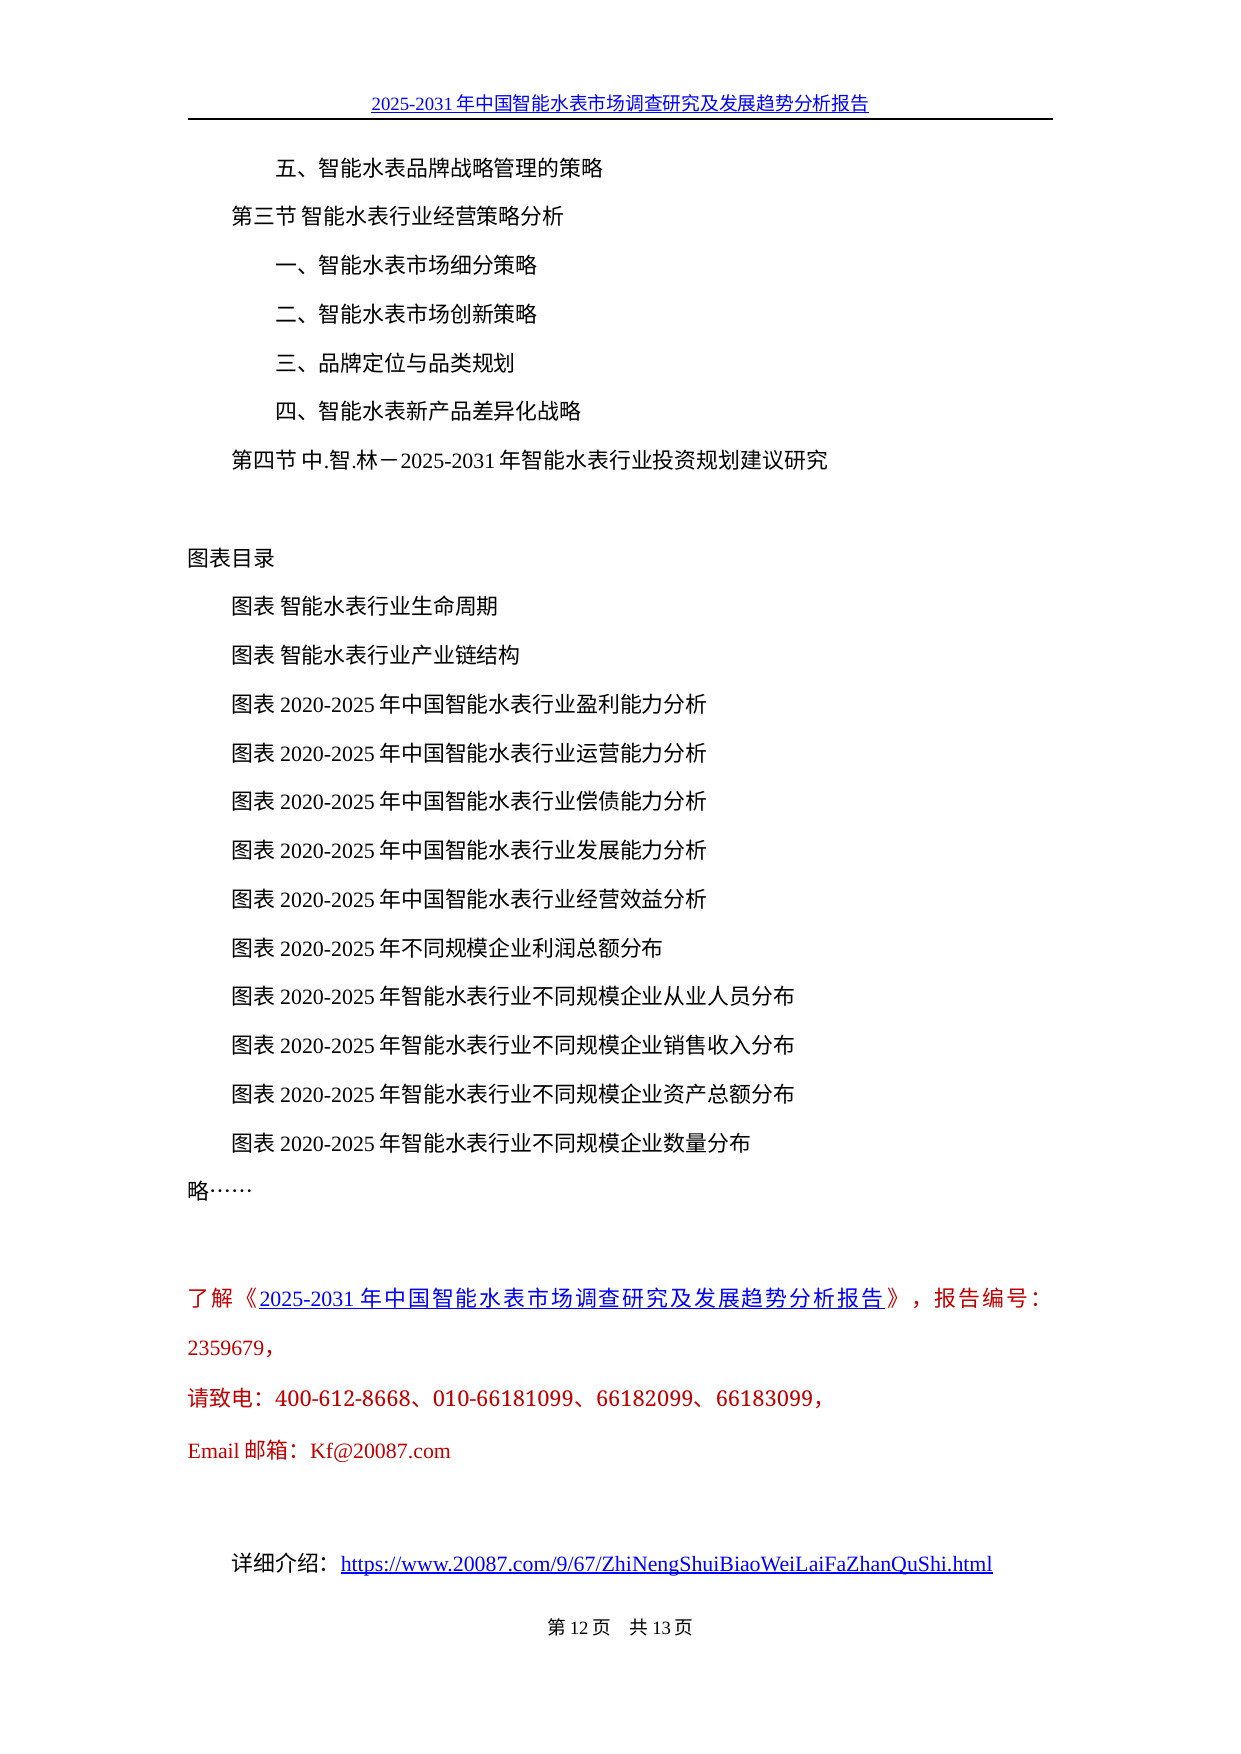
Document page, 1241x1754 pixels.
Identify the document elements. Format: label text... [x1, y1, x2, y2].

text 了解《2025-2031年中国智能水表市场调查研究及发展趋势分析报告》，报告编号：2359679， [187, 1280, 1053, 1362]
text 详细介绍：https://www.20087.com/9/67/ZhiNengShuiBiaoWeiLaiFaZhanQuShi.html [187, 1545, 1053, 1578]
text 请致电：400-612-8668、010-66181099、66182099、66183099， [187, 1381, 1053, 1413]
text Email邮箱：Kf@20087.com [187, 1432, 1053, 1465]
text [187, 150, 1053, 1206]
